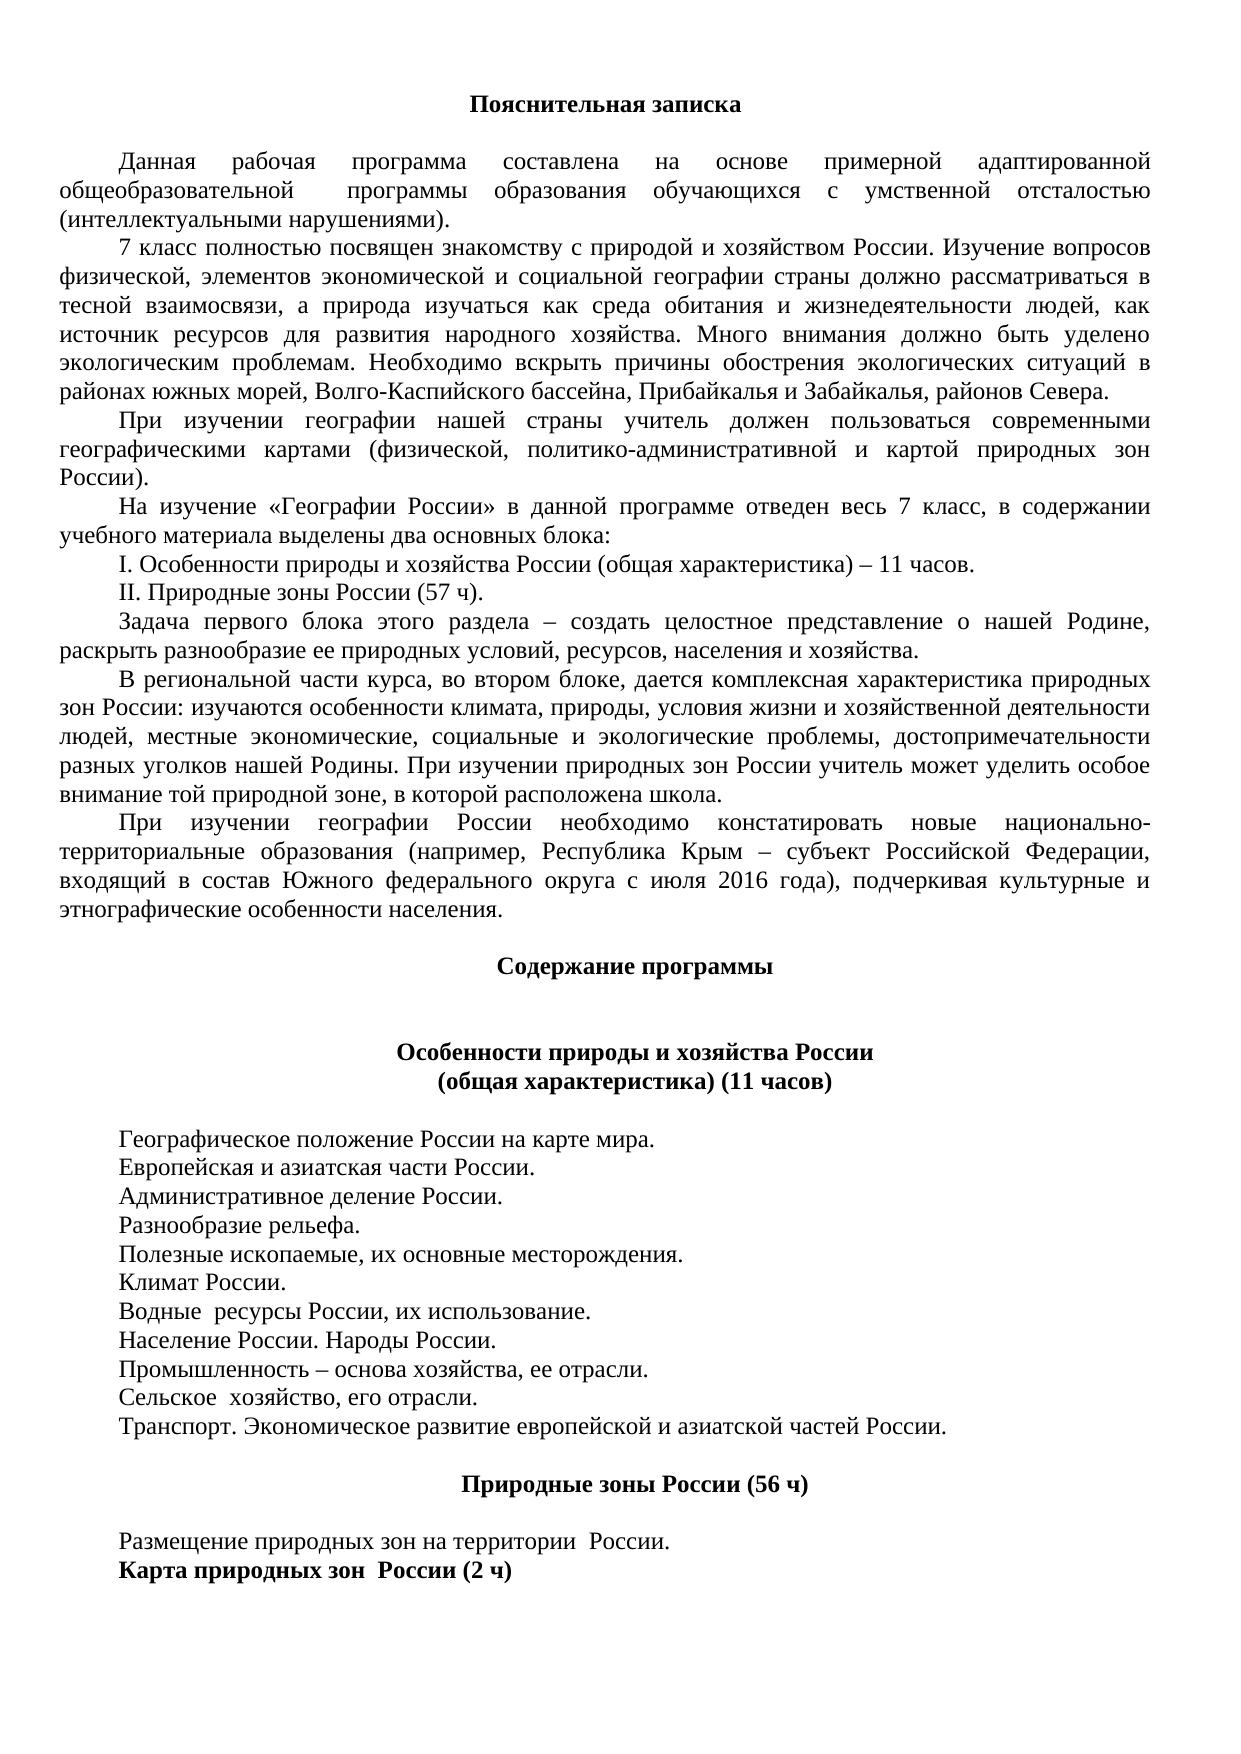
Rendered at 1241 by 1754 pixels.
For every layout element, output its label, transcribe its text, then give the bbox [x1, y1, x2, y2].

text Данная рабочая программа составлена на основе примерной адаптированной общеобразовательной программы образования обучающихся с умственной отсталостью (интеллектуальными нарушениями). [59, 146, 1152, 232]
text Природные зоны России (56 ч) [59, 1469, 1152, 1497]
text При изучении географии России необходимо констатировать новые национально-территориальные образования (например, Республика Крым – субъект Российской Федерации, входящий в состав Южного федерального округа с июля 2016 года), подчеркивая культурные и этнографические особенности населения. [59, 807, 1152, 922]
text Размещение природных зон на территории России. [59, 1526, 1152, 1555]
text Карта природных зон России (2 ч) [59, 1555, 1152, 1584]
text При изучении географии нашей страны учитель должен пользоваться современными географическими картами (физической, политико-административной и картой природных зон России). [59, 405, 1152, 491]
text Европейская и азиатская части России. [59, 1152, 1152, 1181]
text Разнообразие рельефа. [59, 1210, 1152, 1239]
text Сельское хозяйство, его отрасли. [59, 1382, 1152, 1411]
text Географическое положение России на карте мира. [59, 1124, 1152, 1152]
text 7 класс полностью посвящен знакомству с природой и хозяйством России. Изучение вопросов физической, элементов экономической и социальной географии страны должно рассматриваться в тесной взаимосвязи, а природа изучаться как среда обитания и жизнедеятельности людей, как источник ресурсов для развития народного хозяйства. Много внимания должно быть уделено экологическим проблемам. Необходимо вскрыть причины обострения экологических ситуаций в районах южных морей, Волго-Каспийского бассейна, Прибайкалья и Забайкалья, районов Севера. [59, 232, 1152, 405]
text Содержание программы [59, 951, 1152, 980]
text (общая характеристика) (11 часов) [59, 1066, 1152, 1095]
text Климат России. [59, 1267, 1152, 1296]
text Административное деление России. [59, 1181, 1152, 1210]
text Пояснительная записка [59, 89, 1152, 117]
text Полезные ископаемые, их основные месторождения. [59, 1239, 1152, 1267]
text Транспорт. Экономическое развитие европейской и азиатской частей России. [59, 1411, 1152, 1440]
text II. Природные зоны России (57 ч). [59, 577, 1152, 606]
text I. Особенности природы и хозяйства России (общая характеристика) – 11 часов. [59, 549, 1152, 577]
text Водные ресурсы России, их использование. [59, 1296, 1152, 1325]
text Задача первого блока этого раздела – создать целостное представление о нашей Родине, раскрыть разнообразие ее природных условий, ресурсов, населения и хозяйства. [59, 606, 1152, 664]
text Особенности природы и хозяйства России [59, 1037, 1152, 1066]
text На изучение «Географии России» в данной программе отведен весь 7 класс, в содержании учебного материала выделены два основных блока: [59, 491, 1152, 549]
text В региональной части курса, во втором блоке, дается комплексная характеристика природных зон России: изучаются особенности климата, природы, условия жизни и хозяйственной деятельности людей, местные экономические, социальные и экологические проблемы, достопримечательности разных уголков нашей Родины. При изучении природных зон России учитель может уделить особое внимание той природной зоне, в которой расположена школа. [59, 664, 1152, 807]
text Промышленность – основа хозяйства, ее отрасли. [59, 1354, 1152, 1382]
text Население России. Народы России. [59, 1325, 1152, 1354]
